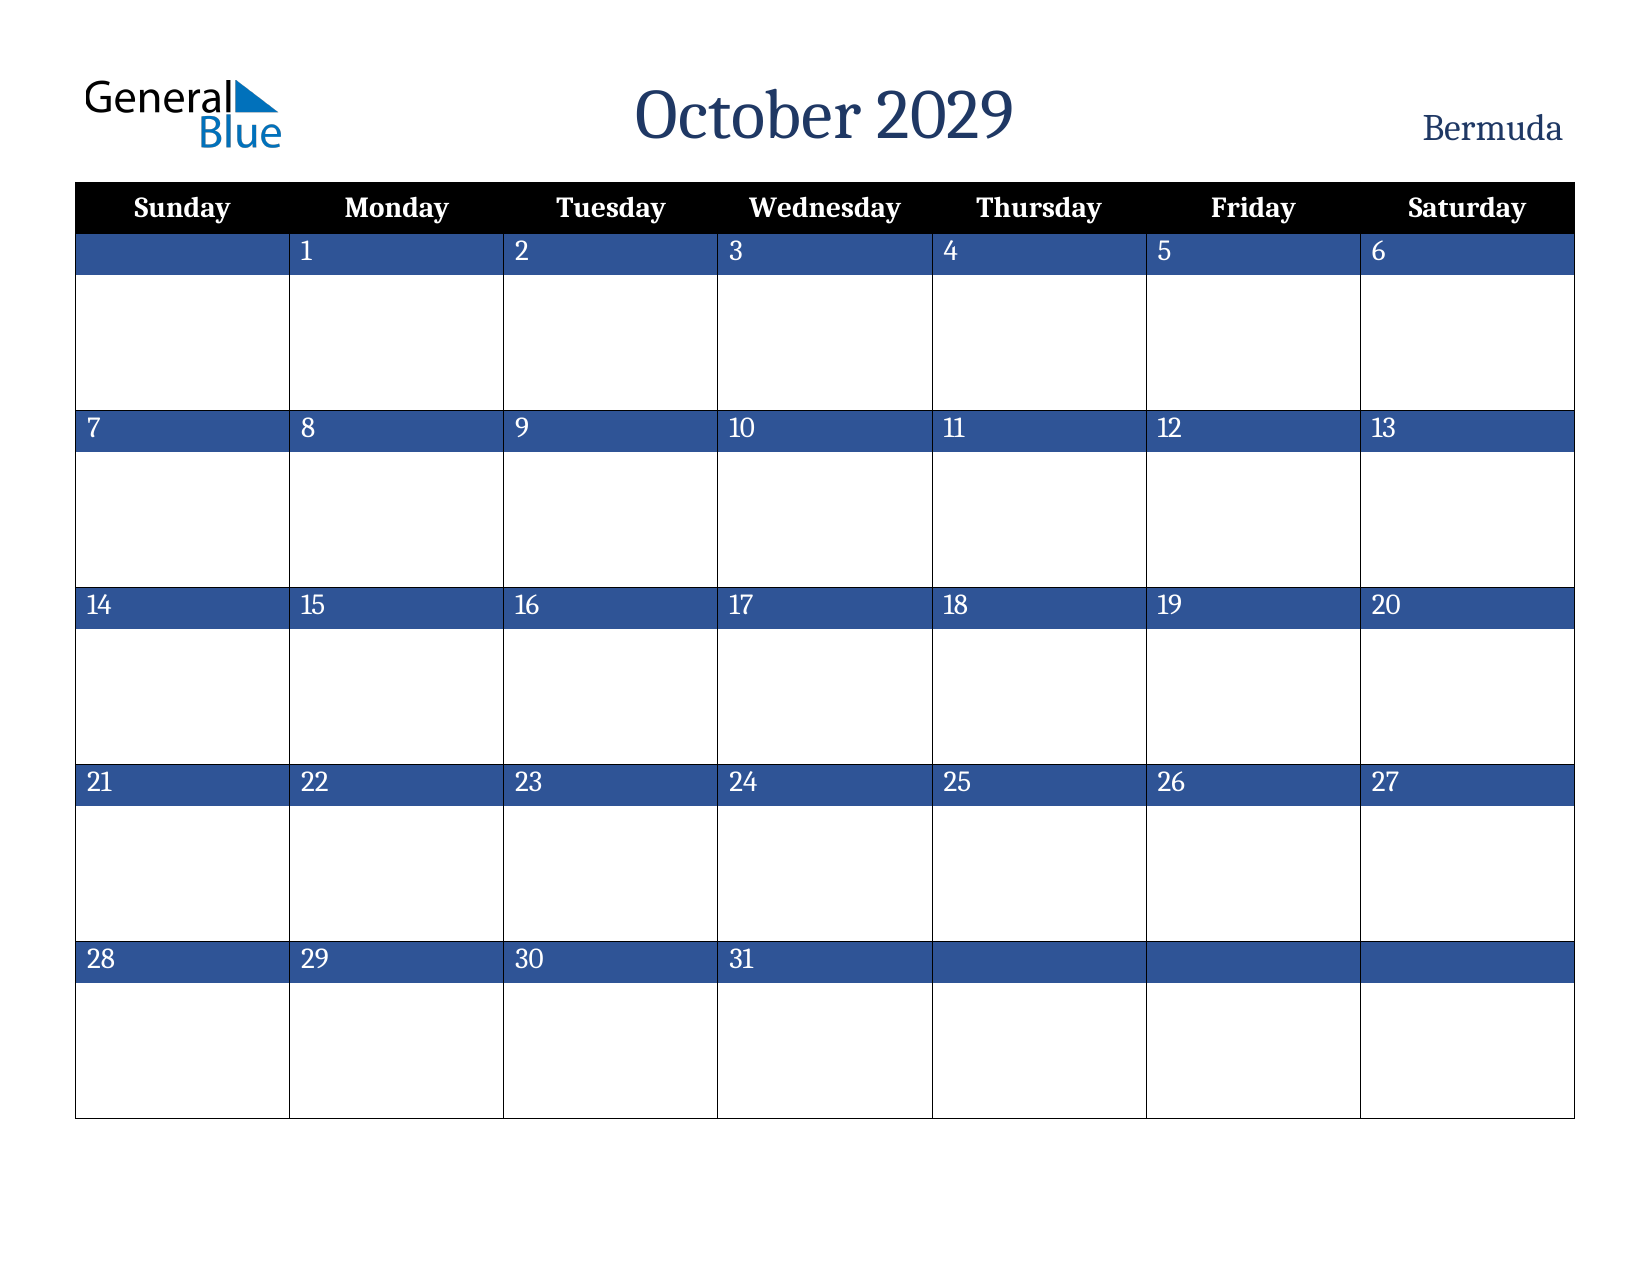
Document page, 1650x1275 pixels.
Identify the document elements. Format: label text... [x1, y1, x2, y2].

table_cell [1361, 806, 1574, 941]
table_cell [76, 452, 289, 587]
table_cell Saturday [1361, 183, 1574, 233]
table_cell [1147, 806, 1360, 941]
table_cell 23 [504, 765, 717, 806]
table_cell [933, 806, 1146, 941]
table_cell 8 [290, 411, 503, 452]
table_cell [1147, 275, 1360, 410]
table_cell [1361, 452, 1574, 587]
table_cell 12 [1147, 411, 1360, 452]
picture [86, 80, 281, 148]
table_cell Monday [290, 183, 503, 233]
table_cell [504, 275, 717, 410]
table_cell Thursday [933, 183, 1146, 233]
table_cell [76, 806, 289, 941]
table_cell Sunday [76, 183, 289, 233]
table_cell 30 [504, 942, 717, 983]
table_cell 6 [1361, 234, 1574, 275]
table_cell 16 [504, 588, 717, 629]
table_cell 28 [76, 942, 289, 983]
table_cell Tuesday [504, 183, 717, 233]
table_cell 13 [1361, 411, 1574, 452]
table_header October 2029 [504, 75, 1146, 182]
table_header Bermuda [1146, 75, 1574, 182]
table_cell 9 [504, 411, 717, 452]
table_cell [76, 234, 289, 275]
table_cell 22 [290, 765, 503, 806]
table_cell 31 [718, 942, 932, 983]
table_cell [718, 275, 932, 410]
table_cell [290, 452, 503, 587]
table_cell [1361, 629, 1574, 764]
table_cell 3 [718, 234, 932, 275]
table_cell 7 [76, 411, 289, 452]
table_cell Wednesday [718, 183, 932, 233]
table_cell 20 [1361, 588, 1574, 629]
table_cell [504, 983, 717, 1118]
table_cell 18 [933, 588, 1146, 629]
table_cell 14 [76, 588, 289, 629]
table_cell [76, 275, 289, 410]
table_header [76, 75, 503, 182]
table_cell 17 [718, 588, 932, 629]
table_cell 4 [933, 234, 1146, 275]
table_cell [718, 806, 932, 941]
table_cell 11 [933, 411, 1146, 452]
table_cell 1 [290, 234, 503, 275]
table_cell [933, 629, 1146, 764]
table_cell [290, 629, 503, 764]
table_cell [718, 452, 932, 587]
table_cell 24 [718, 765, 932, 806]
table_cell [76, 983, 289, 1118]
table_cell [1361, 983, 1574, 1118]
table_cell 27 [1361, 765, 1574, 806]
table_cell [718, 629, 932, 764]
table_cell [1361, 275, 1574, 410]
table_cell Friday [1147, 183, 1360, 233]
table_cell 29 [290, 942, 503, 983]
table_cell [933, 983, 1146, 1118]
table_cell 26 [1147, 765, 1360, 806]
table_cell [1147, 452, 1360, 587]
table_cell [933, 275, 1146, 410]
table_cell [290, 806, 503, 941]
table_cell 10 [718, 411, 932, 452]
table_cell [504, 452, 717, 587]
table_cell 19 [1147, 588, 1360, 629]
table_cell [1147, 629, 1360, 764]
table_cell [933, 452, 1146, 587]
table_cell 25 [933, 765, 1146, 806]
table_cell [290, 983, 503, 1118]
table_cell 21 [76, 765, 289, 806]
table_cell [290, 275, 503, 410]
table_cell 2 [504, 234, 717, 275]
table_cell [933, 942, 1146, 983]
table_cell [76, 629, 289, 764]
table_cell [718, 983, 932, 1118]
table_cell [1147, 983, 1360, 1118]
table_cell [504, 806, 717, 941]
table_cell 5 [1147, 234, 1360, 275]
table_cell 15 [290, 588, 503, 629]
table_cell [1147, 942, 1360, 983]
table_cell [504, 629, 717, 764]
table_cell [1361, 942, 1574, 983]
